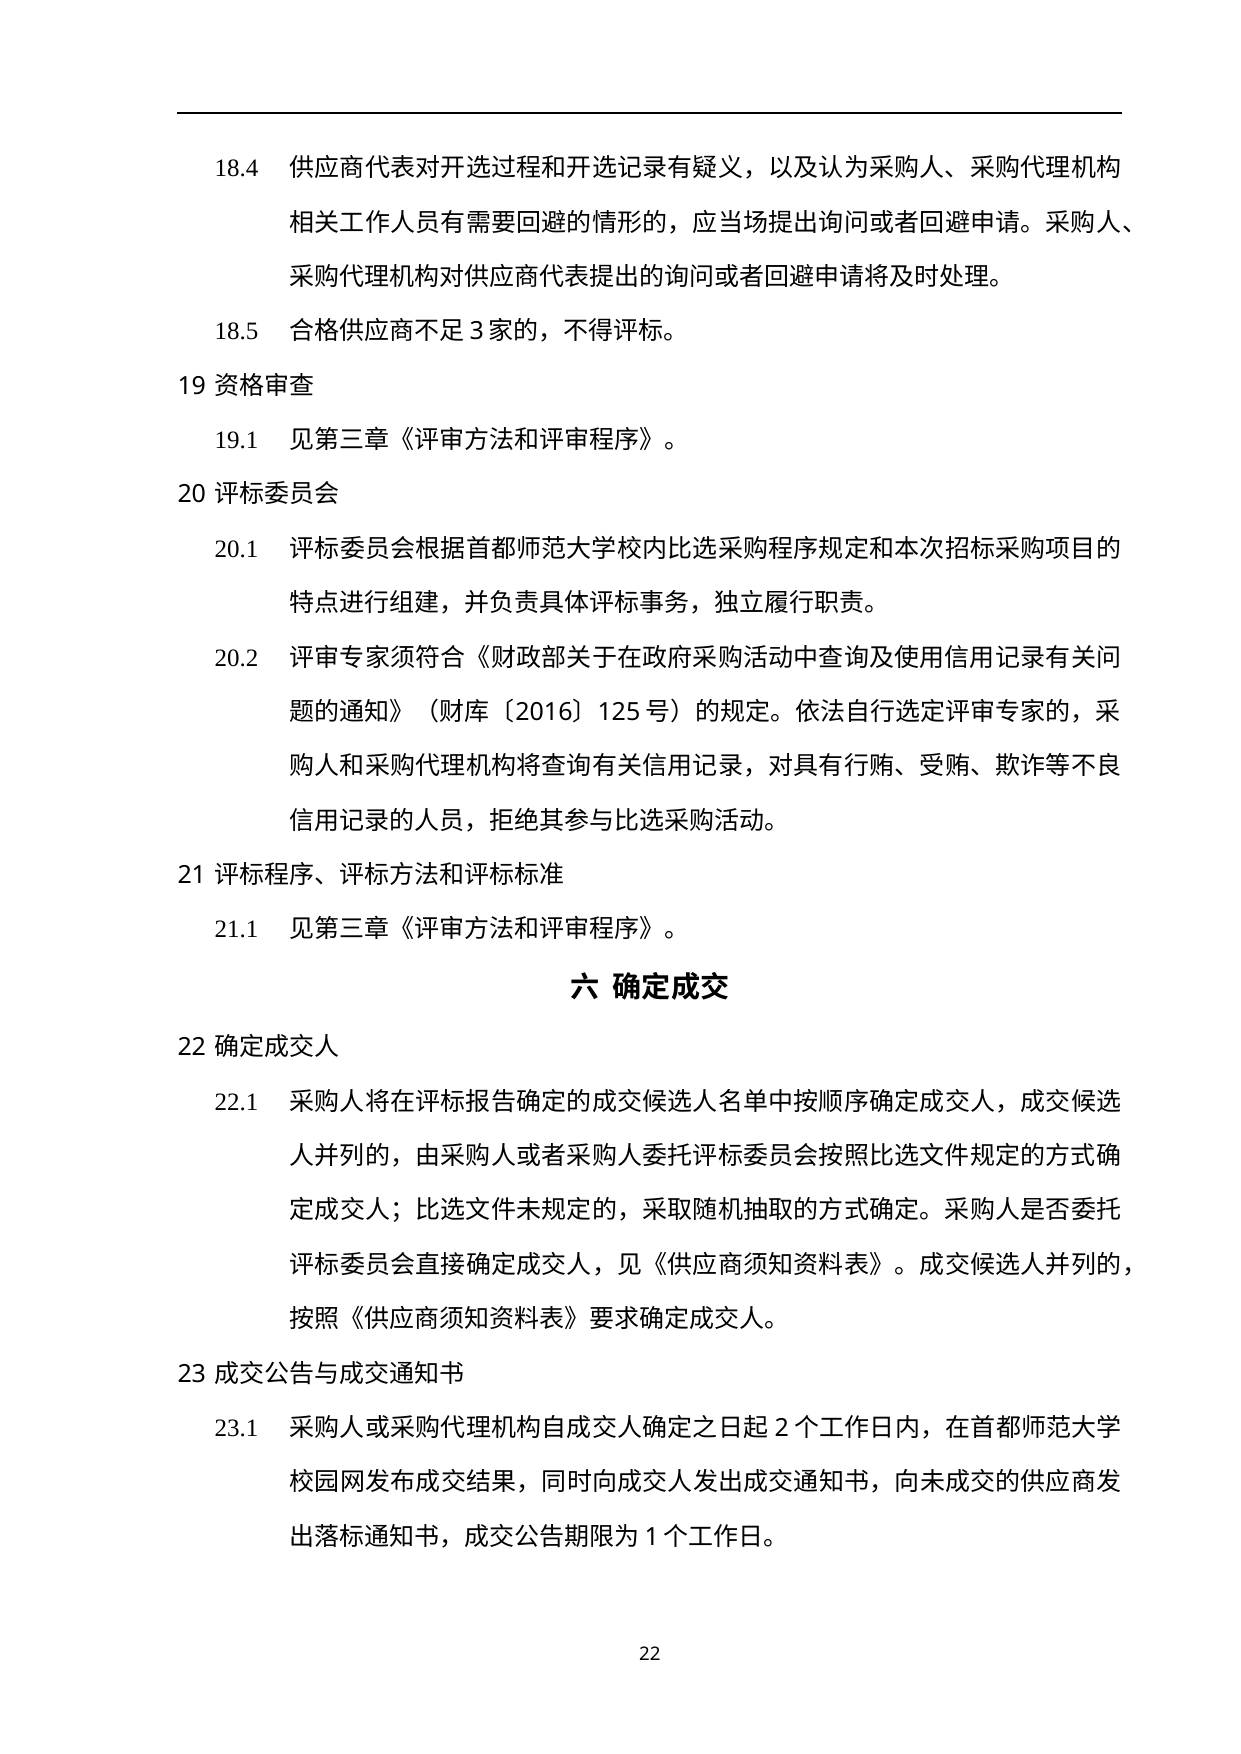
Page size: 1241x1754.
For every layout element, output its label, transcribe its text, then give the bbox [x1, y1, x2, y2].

list 采购人或采购代理机构自成交人确定之日起2个工作日内，在首都师范大学校园网发布成交结果，同时向成交人发出成交通知书，向未成交的供应商发出落标通知书，成交公告期限为1个工作日。 [214, 1407, 1122, 1552]
list 见第三章《评审方法和评审程序》。 [214, 909, 1122, 945]
list 成交公告与成交通知书 [177, 1353, 1122, 1389]
list 供应商代表对开选过程和开选记录有疑义，以及认为采购人、采购代理机构相关工作人员有需要回避的情形的，应当场提出询问或者回避申请。采购人、采购代理机构对供应商代表提出的询问或者回避申请将及时处理。 [214, 148, 1122, 293]
subtitle 六 确定成交 [177, 963, 1122, 1006]
list 确定成交人 [177, 1027, 1122, 1063]
list 见第三章《评审方法和评审程序》。 [214, 419, 1122, 456]
list 评标委员会根据首都师范大学校内比选采购程序规定和本次招标采购项目的特点进行组建，并负责具体评标事务，独立履行职责。 [214, 528, 1122, 619]
list 资格审查 [177, 365, 1122, 401]
list 评标委员会 [177, 474, 1122, 510]
list 采购人将在评标报告确定的成交候选人名单中按顺序确定成交人，成交候选人并列的，由采购人或者采购人委托评标委员会按照比选文件规定的方式确定成交人；比选文件未规定的，采取随机抽取的方式确定。采购人是否委托评标委员会直接确定成交人，见《供应商须知资料表》。成交候选人并列的，按照《供应商须知资料表》要求确定成交人。 [214, 1081, 1122, 1335]
list 评标程序、评标方法和评标标准 [177, 854, 1122, 891]
list 合格供应商不足3家的，不得评标。 [214, 311, 1122, 347]
list 评审专家须符合《财政部关于在政府采购活动中查询及使用信用记录有关问题的通知》（财库〔2016〕125号）的规定。依法自行选定评审专家的，采购人和采购代理机构将查询有关信用记录，对具有行贿、受贿、欺诈等不良信用记录的人员，拒绝其参与比选采购活动。 [214, 637, 1122, 836]
